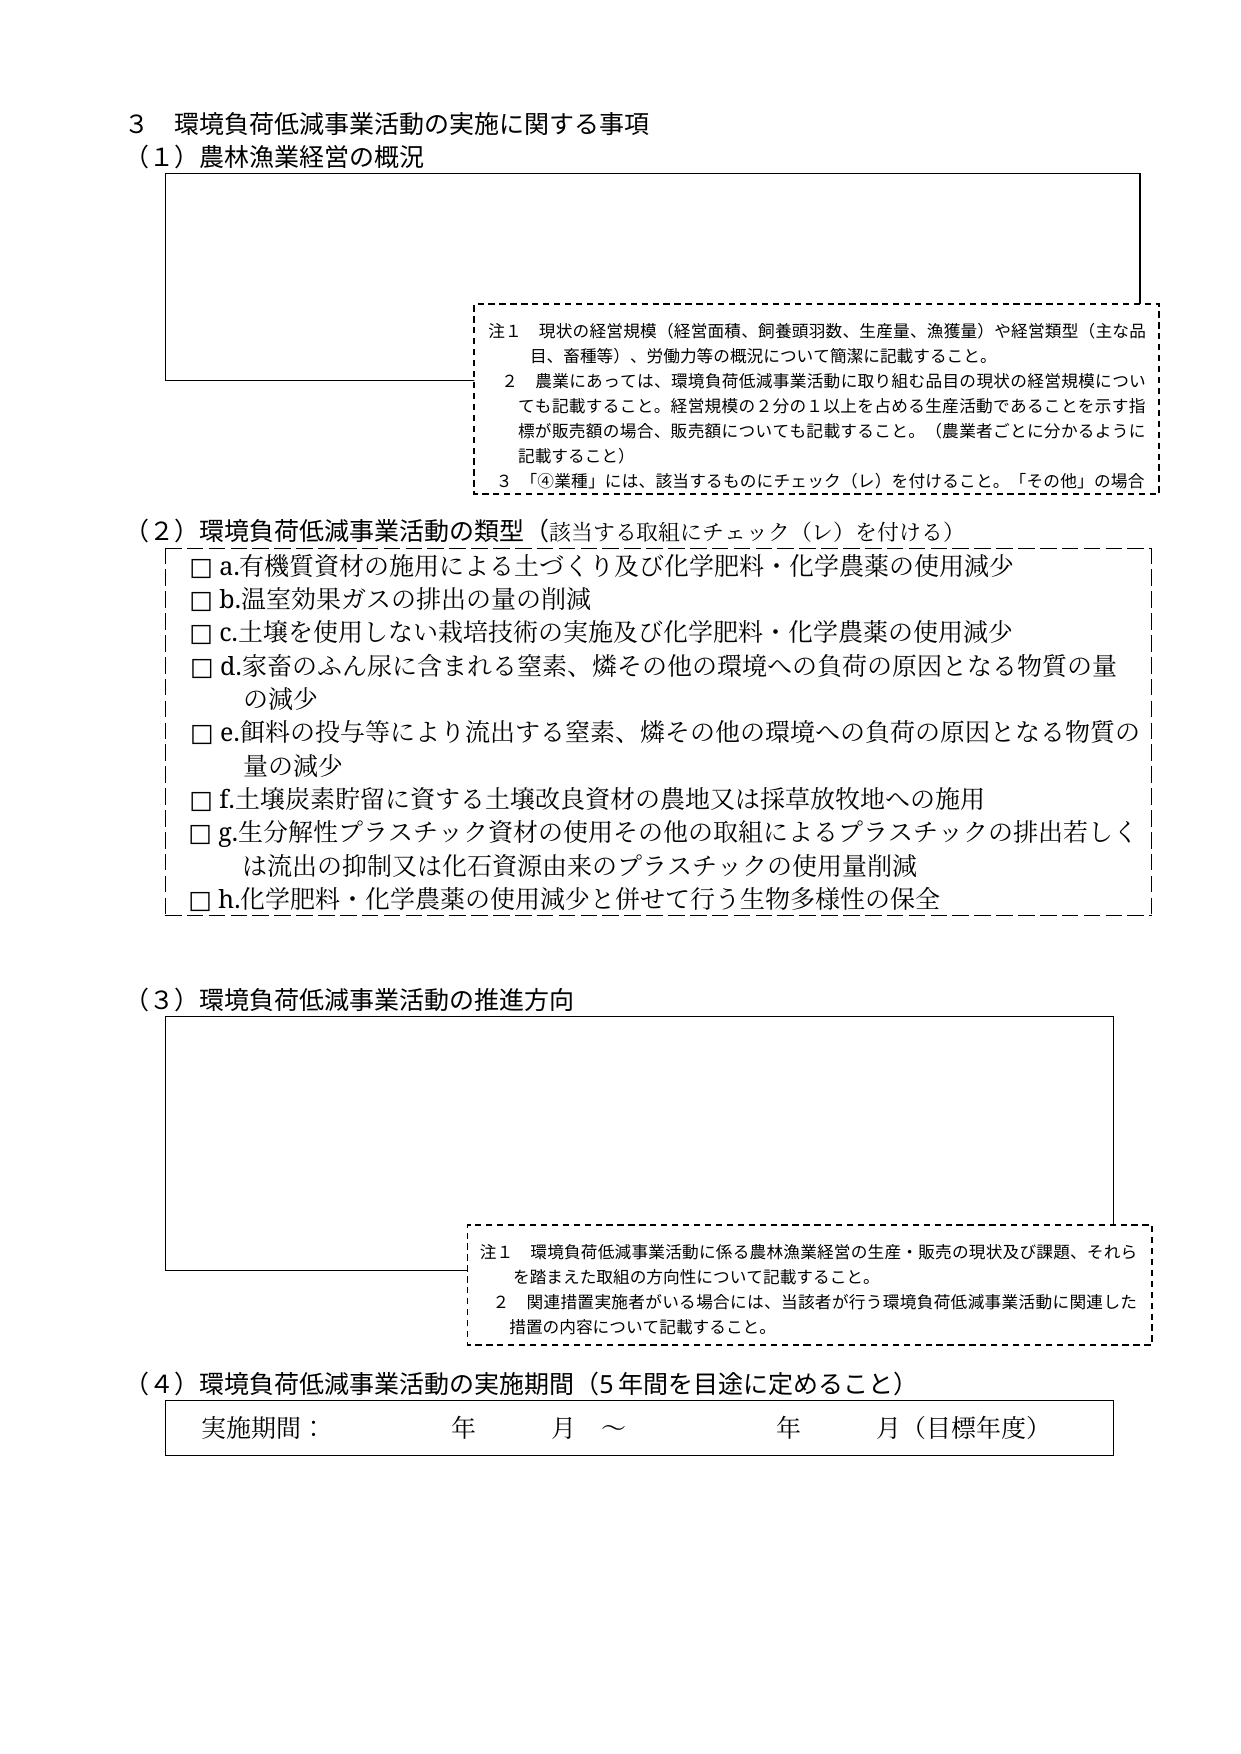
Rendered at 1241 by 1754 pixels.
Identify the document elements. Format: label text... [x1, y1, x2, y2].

table_header □ a.有機質資材の施用による土づくり及び化学肥料・化学農薬の使用減少 □ b.温室効果ガスの排出の量の削減 □ c.土壌を使用しない栽培技術の実施及び化学肥料・化学農薬の使用減少 □ d.家畜のふん尿に含まれる窒素、燐その他の環境への負荷の原因となる物質の量の減少 □ e.餌料の投与等により流出する窒素、燐その他の環境への負荷の原因となる物質の量の減少 □ f.土壌炭素貯留に資する土壌改良資材の農地又は採草放牧地への施用 □ g.生分解性プラスチック資材の使用その他の取組によるプラスチックの排出若しくは流出の抑制又は化石資源由来のプラスチックの使用量削減 □ h.化学肥料・化学農薬の使用減少と併せて行う生物多様性の保全 [165, 548, 1151, 915]
table_header [166, 174, 1139, 380]
text ３ 環境負荷低減事業活動の実施に関する事項 [124, 106, 1152, 140]
text （３）環境負荷低減事業活動の推進方向 [124, 983, 1152, 1016]
table_header [166, 1017, 1113, 1269]
text （４）環境負荷低減事業活動の実施期間（5年間を目途に定めること） [124, 1366, 1152, 1400]
text （１）農林漁業経営の概況 [124, 140, 1152, 173]
table_header 実施期間： 年 月 ～ 年 月（目標年度） [166, 1401, 1113, 1455]
text （２）環境負荷低減事業活動の類型（該当する取組にチェック（レ）を付ける） [124, 514, 1152, 547]
